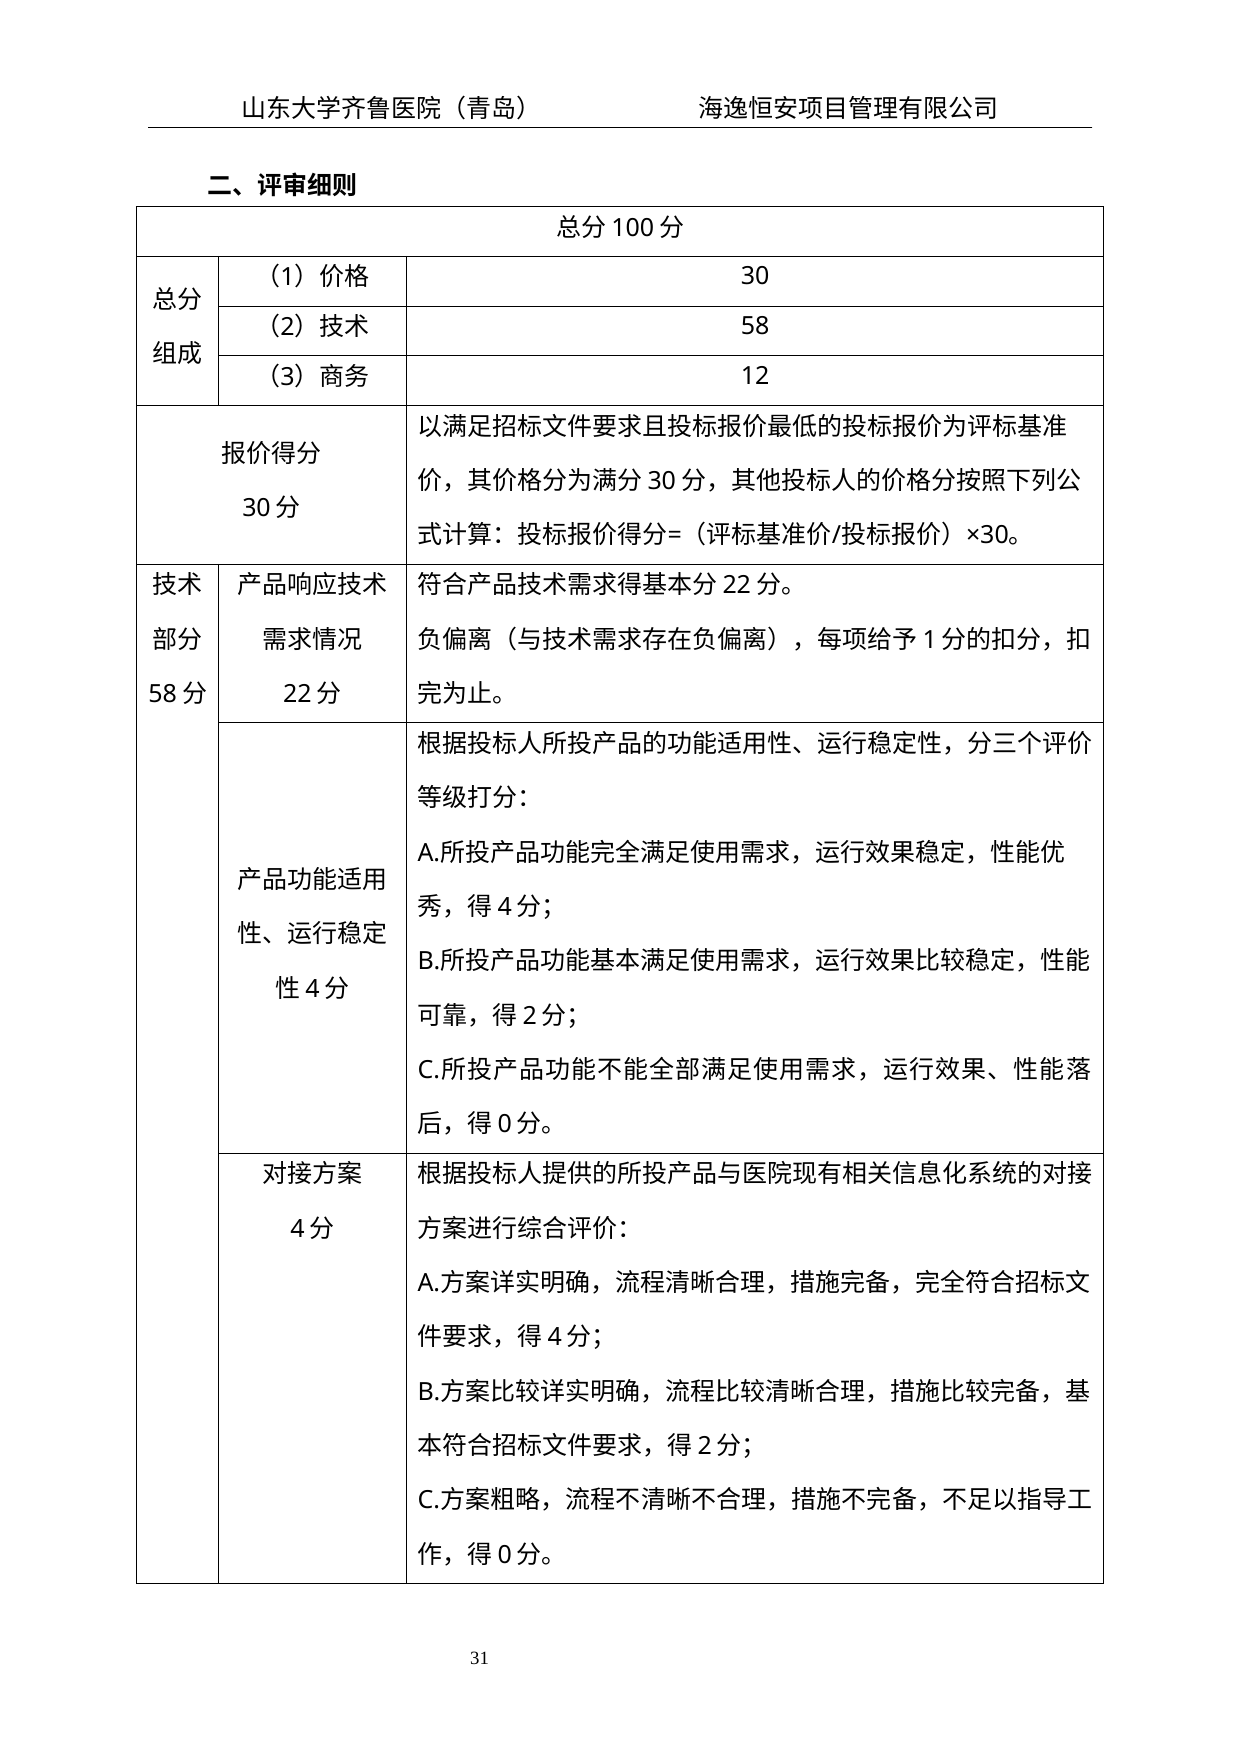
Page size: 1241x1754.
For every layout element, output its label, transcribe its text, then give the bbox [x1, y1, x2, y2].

table_cell 58 [407, 307, 1103, 355]
table_cell 报价得分 30分 [137, 406, 406, 564]
table_cell 根据投标人提供的所投产品与医院现有相关信息化系统的对接方案进行综合评价： A.方案详实明确，流程清晰合理，措施完备，完全符合招标文件要求，得4分； B.方案比较详实明确，流程比较清晰合理，措施比较完备，基本符合招标文件要求，得2分； C.方案粗略，流程不清晰不合理，措施不完备，不足以指导工作，得0分。 [407, 1154, 1103, 1583]
table_cell 总分组成 [137, 257, 218, 405]
table_cell （1）价格 [219, 257, 406, 306]
table_cell （3）商务 [219, 356, 406, 405]
table_cell 对接方案 4分 [219, 1154, 406, 1583]
table_cell （2）技术 [219, 307, 406, 355]
table_cell 产品响应技术需求情况 22分 [219, 565, 406, 722]
table_header 总分100分 [137, 207, 1103, 256]
text 二、评审细则 [148, 148, 1092, 206]
table_cell 符合产品技术需求得基本分22分。 负偏离（与技术需求存在负偏离），每项给予1分的扣分，扣完为止。 [407, 565, 1103, 722]
table_cell 产品功能适用性、运行稳定性4分 [219, 723, 406, 1153]
table_cell 根据投标人所投产品的功能适用性、运行稳定性，分三个评价等级打分： A.所投产品功能完全满足使用需求，运行效果稳定，性能优秀，得4分； B.所投产品功能基本满足使用需求，运行效果比较稳定，性能可靠，得2分； C.所投产品功能不能全部满足使用需求，运行效果、性能落后，得0分。 [407, 723, 1103, 1153]
table_cell 30 [407, 257, 1103, 306]
table_cell 技术部分58分 [137, 565, 218, 1583]
table_cell 以满足招标文件要求且投标报价最低的投标报价为评标基准价，其价格分为满分30分，其他投标人的价格分按照下列公式计算：投标报价得分=（评标基准价/投标报价）×30。 [407, 406, 1103, 564]
table_cell 12 [407, 356, 1103, 405]
